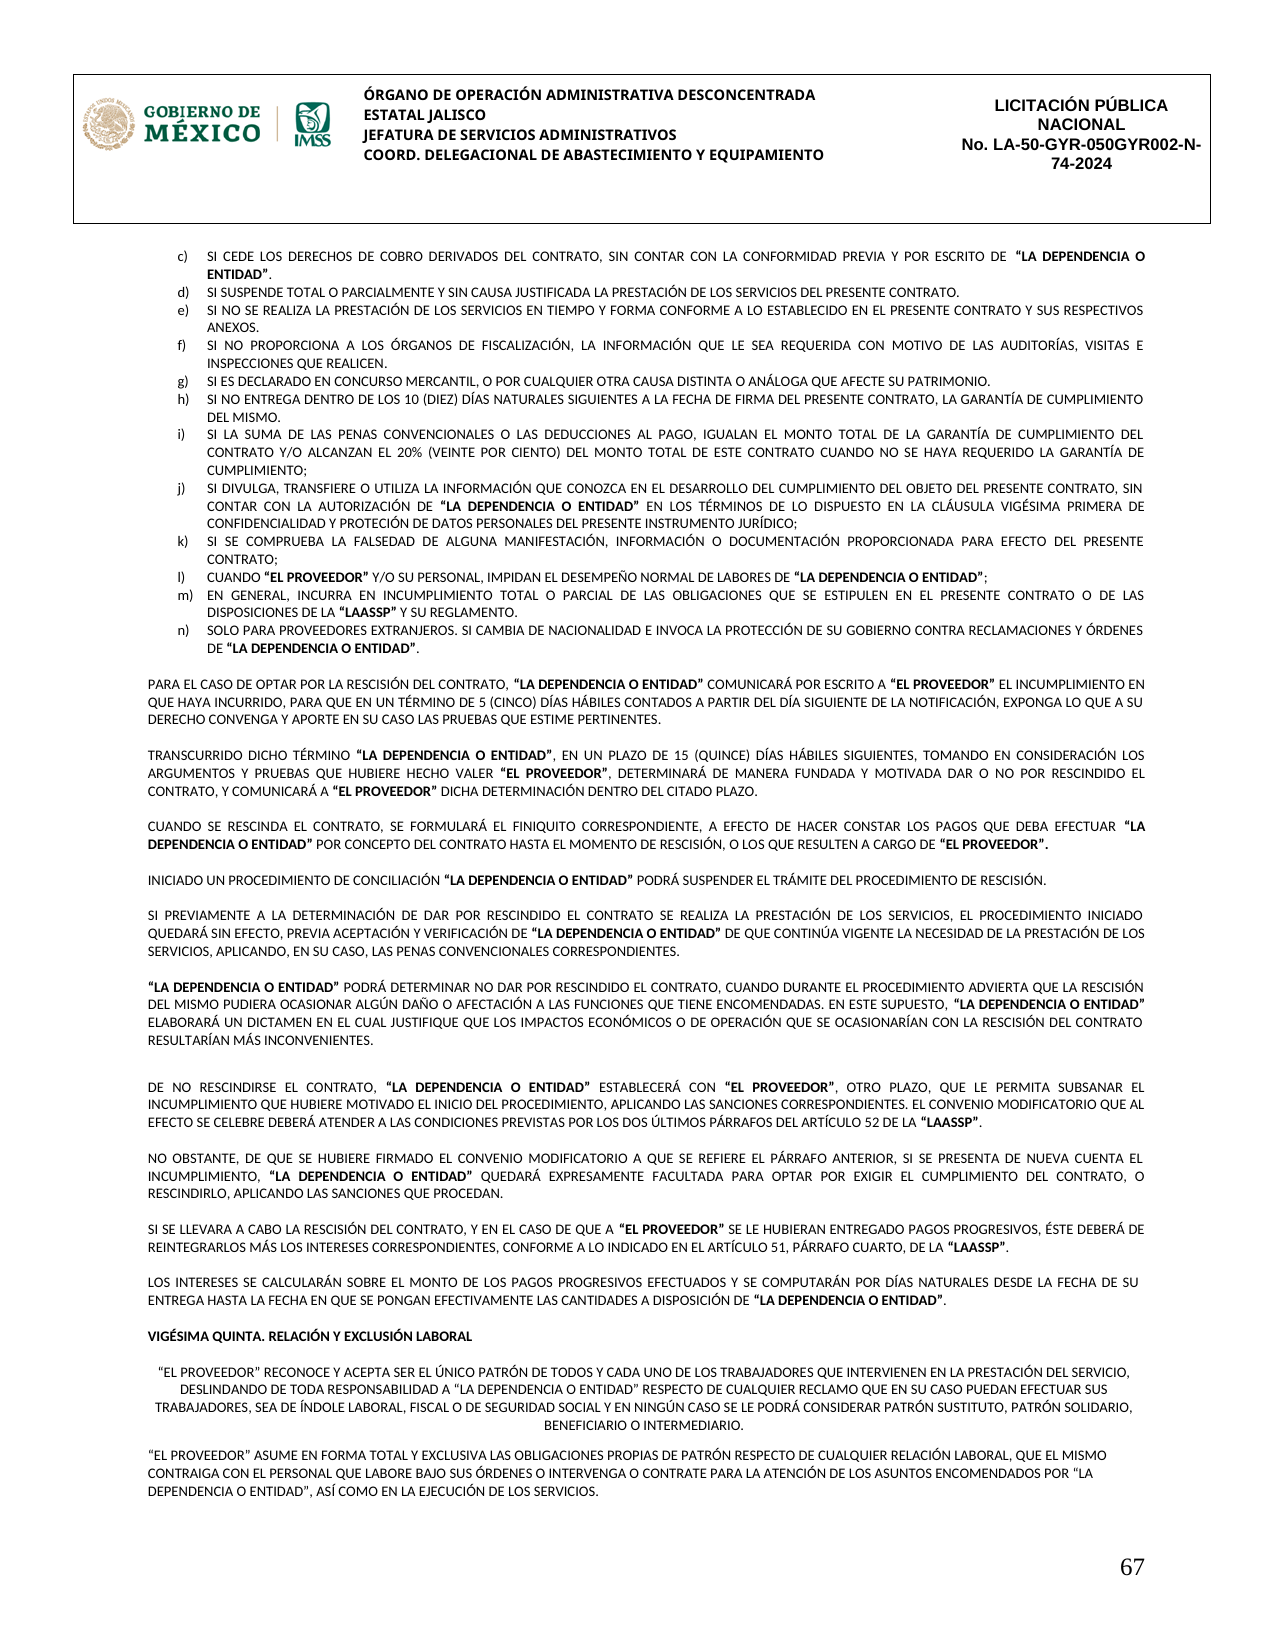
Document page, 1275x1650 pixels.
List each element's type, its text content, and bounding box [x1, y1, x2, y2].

list SI NO SE REALIZA LA PRESTACIÓN DE LOS SERVICIOS EN TIEMPO Y FORMA CONFORME A LO ESTABLECIDO EN EL PRESENTE CONTRATO Y SUS RESPECTIVOS ANEXOS. [177, 301, 1145, 337]
list EN GENERAL, INCURRA EN INCUMPLIMIENTO TOTAL O PARCIAL DE LAS OBLIGACIONES QUE SE ESTIPULEN EN EL PRESENTE CONTRATO O DE LAS DISPOSICIONES DE LA “LAASSP” Y SU REGLAMENTO. [177, 586, 1145, 622]
list CUANDO “EL PROVEEDOR” Y/O SU PERSONAL, IMPIDAN EL DESEMPEÑO NORMAL DE LABORES DE “LA DEPENDENCIA O ENTIDAD”; [177, 568, 1145, 586]
list SI CEDE LOS DERECHOS DE COBRO DERIVADOS DEL CONTRATO, SIN CONTAR CON LA CONFORMIDAD PREVIA Y POR ESCRITO DE “LA DEPENDENCIA O ENTIDAD”. [177, 247, 1145, 283]
text “EL PROVEEDOR” RECONOCE Y ACEPTA SER EL ÚNICO PATRÓN DE TODOS Y CADA UNO DE LOS TRABAJADORES QUE INTERVIENEN EN LA PRESTACIÓN DEL SERVICIO, DESLINDANDO DE TODA RESPONSABILIDAD A “LA DEPENDENCIA O ENTIDAD” RESPECTO DE CUALQUIER RECLAMO QUE EN SU CASO PUEDAN EFECTUAR SUS TRABAJADORES, SEA DE ÍNDOLE LABORAL, FISCAL O DE SEGURIDAD SOCIAL Y EN NINGÚN CASO SE LE PODRÁ CONSIDERAR PATRÓN SUSTITUTO, PATRÓN SOLIDARIO, BENEFICIARIO O INTERMEDIARIO. [148, 1363, 1140, 1434]
text TRANSCURRIDO DICHO TÉRMINO “LA DEPENDENCIA O ENTIDAD”, EN UN PLAZO DE 15 (QUINCE) DÍAS HÁBILES SIGUIENTES, TOMANDO EN CONSIDERACIÓN LOS ARGUMENTOS Y PRUEBAS QUE HUBIERE HECHO VALER “EL PROVEEDOR”, DETERMINARÁ DE MANERA FUNDADA Y MOTIVADA DAR O NO POR RESCINDIDO EL CONTRATO, Y COMUNICARÁ A “EL PROVEEDOR” DICHA DETERMINACIÓN DENTRO DEL CITADO PLAZO. [148, 746, 1145, 800]
text CUANDO SE RESCINDA EL CONTRATO, SE FORMULARÁ EL FINIQUITO CORRESPONDIENTE, A EFECTO DE HACER CONSTAR LOS PAGOS QUE DEBA EFECTUAR “LA DEPENDENCIA O ENTIDAD” POR CONCEPTO DEL CONTRATO HASTA EL MOMENTO DE RESCISIÓN, O LOS QUE RESULTEN A CARGO DE “EL PROVEEDOR”. [148, 817, 1145, 853]
list SOLO PARA PROVEEDORES EXTRANJEROS. SI CAMBIA DE NACIONALIDAD E INVOCA LA PROTECCIÓN DE SU GOBIERNO CONTRA RECLAMACIONES Y ÓRDENES DE “LA DEPENDENCIA O ENTIDAD”. [177, 622, 1145, 657]
text SI PREVIAMENTE A LA DETERMINACIÓN DE DAR POR RESCINDIDO EL CONTRATO SE REALIZA LA PRESTACIÓN DE LOS SERVICIOS, EL PROCEDIMIENTO INICIADO QUEDARÁ SIN EFECTO, PREVIA ACEPTACIÓN Y VERIFICACIÓN DE “LA DEPENDENCIA O ENTIDAD” DE QUE CONTINÚA VIGENTE LA NECESIDAD DE LA PRESTACIÓN DE LOS SERVICIOS, APLICANDO, EN SU CASO, LAS PENAS CONVENCIONALES CORRESPONDIENTES. [148, 907, 1145, 960]
text “EL PROVEEDOR” ASUME EN FORMA TOTAL Y EXCLUSIVA LAS OBLIGACIONES PROPIAS DE PATRÓN RESPECTO DE CUALQUIER RELACIÓN LABORAL, QUE EL MISMO CONTRAIGA CON EL PERSONAL QUE LABORE BAJO SUS ÓRDENES O INTERVENGA O CONTRATE PARA LA ATENCIÓN DE LOS ASUNTOS ENCOMENDADOS POR “LA DEPENDENCIA O ENTIDAD”, ASÍ COMO EN LA EJECUCIÓN DE LOS SERVICIOS. [148, 1447, 1140, 1500]
list SI LA SUMA DE LAS PENAS CONVENCIONALES O LAS DEDUCCIONES AL PAGO, IGUALAN EL MONTO TOTAL DE LA GARANTÍA DE CUMPLIMIENTO DEL CONTRATO Y/O ALCANZAN EL 20% (VEINTE POR CIENTO) DEL MONTO TOTAL DE ESTE CONTRATO CUANDO NO SE HAYA REQUERIDO LA GARANTÍA DE CUMPLIMIENTO; [177, 426, 1145, 479]
text SI SE LLEVARA A CABO LA RESCISIÓN DEL CONTRATO, Y EN EL CASO DE QUE A “EL PROVEEDOR” SE LE HUBIERAN ENTREGADO PAGOS PROGRESIVOS, ÉSTE DEBERÁ DE REINTEGRARLOS MÁS LOS INTERESES CORRESPONDIENTES, CONFORME A LO INDICADO EN EL ARTÍCULO 51, PÁRRAFO CUARTO, DE LA “LAASSP”. [148, 1220, 1145, 1256]
text PARA EL CASO DE OPTAR POR LA RESCISIÓN DEL CONTRATO, “LA DEPENDENCIA O ENTIDAD” COMUNICARÁ POR ESCRITO A “EL PROVEEDOR” EL INCUMPLIMIENTO EN QUE HAYA INCURRIDO, PARA QUE EN UN TÉRMINO DE 5 (CINCO) DÍAS HÁBILES CONTADOS A PARTIR DEL DÍA SIGUIENTE DE LA NOTIFICACIÓN, EXPONGA LO QUE A SU DERECHO CONVENGA Y APORTE EN SU CASO LAS PRUEBAS QUE ESTIME PERTINENTES. [148, 675, 1145, 728]
list SI NO PROPORCIONA A LOS ÓRGANOS DE FISCALIZACIÓN, LA INFORMACIÓN QUE LE SEA REQUERIDA CON MOTIVO DE LAS AUDITORÍAS, VISITAS E INSPECCIONES QUE REALICEN. [177, 337, 1145, 372]
list SI SE COMPRUEBA LA FALSEDAD DE ALGUNA MANIFESTACIÓN, INFORMACIÓN O DOCUMENTACIÓN PROPORCIONADA PARA EFECTO DEL PRESENTE CONTRATO; [177, 532, 1145, 568]
list SI NO ENTREGA DENTRO DE LOS 10 (DIEZ) DÍAS NATURALES SIGUIENTES A LA FECHA DE FIRMA DEL PRESENTE CONTRATO, LA GARANTÍA DE CUMPLIMIENTO DEL MISMO. [177, 390, 1145, 426]
text NO OBSTANTE, DE QUE SE HUBIERE FIRMADO EL CONVENIO MODIFICATORIO A QUE SE REFIERE EL PÁRRAFO ANTERIOR, SI SE PRESENTA DE NUEVA CUENTA EL INCUMPLIMIENTO, “LA DEPENDENCIA O ENTIDAD” QUEDARÁ EXPRESAMENTE FACULTADA PARA OPTAR POR EXIGIR EL CUMPLIMIENTO DEL CONTRATO, O RESCINDIRLO, APLICANDO LAS SANCIONES QUE PROCEDAN. [148, 1149, 1145, 1202]
text DE NO RESCINDIRSE EL CONTRATO, “LA DEPENDENCIA O ENTIDAD” ESTABLECERÁ CON “EL PROVEEDOR”, OTRO PLAZO, QUE LE PERMITA SUBSANAR EL INCUMPLIMIENTO QUE HUBIERE MOTIVADO EL INICIO DEL PROCEDIMIENTO, APLICANDO LAS SANCIONES CORRESPONDIENTES. EL CONVENIO MODIFICATORIO QUE AL EFECTO SE CELEBRE DEBERÁ ATENDER A LAS CONDICIONES PREVISTAS POR LOS DOS ÚLTIMOS PÁRRAFOS DEL ARTÍCULO 52 DE LA “LAASSP”. [148, 1078, 1145, 1131]
list SI ES DECLARADO EN CONCURSO MERCANTIL, O POR CUALQUIER OTRA CAUSA DISTINTA O ANÁLOGA QUE AFECTE SU PATRIMONIO. [177, 372, 1145, 390]
picture [75, 89, 337, 154]
text “LA DEPENDENCIA O ENTIDAD” PODRÁ DETERMINAR NO DAR POR RESCINDIDO EL CONTRATO, CUANDO DURANTE EL PROCEDIMIENTO ADVIERTA QUE LA RESCISIÓN DEL MISMO PUDIERA OCASIONAR ALGÚN DAÑO O AFECTACIÓN A LAS FUNCIONES QUE TIENE ENCOMENDADAS. EN ESTE SUPUESTO, “LA DEPENDENCIA O ENTIDAD” ELABORARÁ UN DICTAMEN EN EL CUAL JUSTIFIQUE QUE LOS IMPACTOS ECONÓMICOS O DE OPERACIÓN QUE SE OCASIONARÍAN CON LA RESCISIÓN DEL CONTRATO RESULTARÍAN MÁS INCONVENIENTES. [148, 978, 1145, 1049]
list SI DIVULGA, TRANSFIERE O UTILIZA LA INFORMACIÓN QUE CONOZCA EN EL DESARROLLO DEL CUMPLIMIENTO DEL OBJETO DEL PRESENTE CONTRATO, SIN CONTAR CON LA AUTORIZACIÓN DE “LA DEPENDENCIA O ENTIDAD” EN LOS TÉRMINOS DE LO DISPUESTO EN LA CLÁUSULA VIGÉSIMA PRIMERA DE CONFIDENCIALIDAD Y PROTECIÓN DE DATOS PERSONALES DEL PRESENTE INSTRUMENTO JURÍDICO; [177, 479, 1145, 532]
list SI SUSPENDE TOTAL O PARCIALMENTE Y SIN CAUSA JUSTIFICADA LA PRESTACIÓN DE LOS SERVICIOS DEL PRESENTE CONTRATO. [177, 283, 1145, 301]
text VIGÉSIMA QUINTA. RELACIÓN Y EXCLUSIÓN LABORAL [148, 1327, 1145, 1345]
text LOS INTERESES SE CALCULARÁN SOBRE EL MONTO DE LOS PAGOS PROGRESIVOS EFECTUADOS Y SE COMPUTARÁN POR DÍAS NATURALES DESDE LA FECHA DE SU ENTREGA HASTA LA FECHA EN QUE SE PONGAN EFECTIVAMENTE LAS CANTIDADES A DISPOSICIÓN DE “LA DEPENDENCIA O ENTIDAD”. [148, 1274, 1140, 1309]
text INICIADO UN PROCEDIMIENTO DE CONCILIACIÓN “LA DEPENDENCIA O ENTIDAD” PODRÁ SUSPENDER EL TRÁMITE DEL PROCEDIMIENTO DE RESCISIÓN. [148, 871, 1145, 889]
